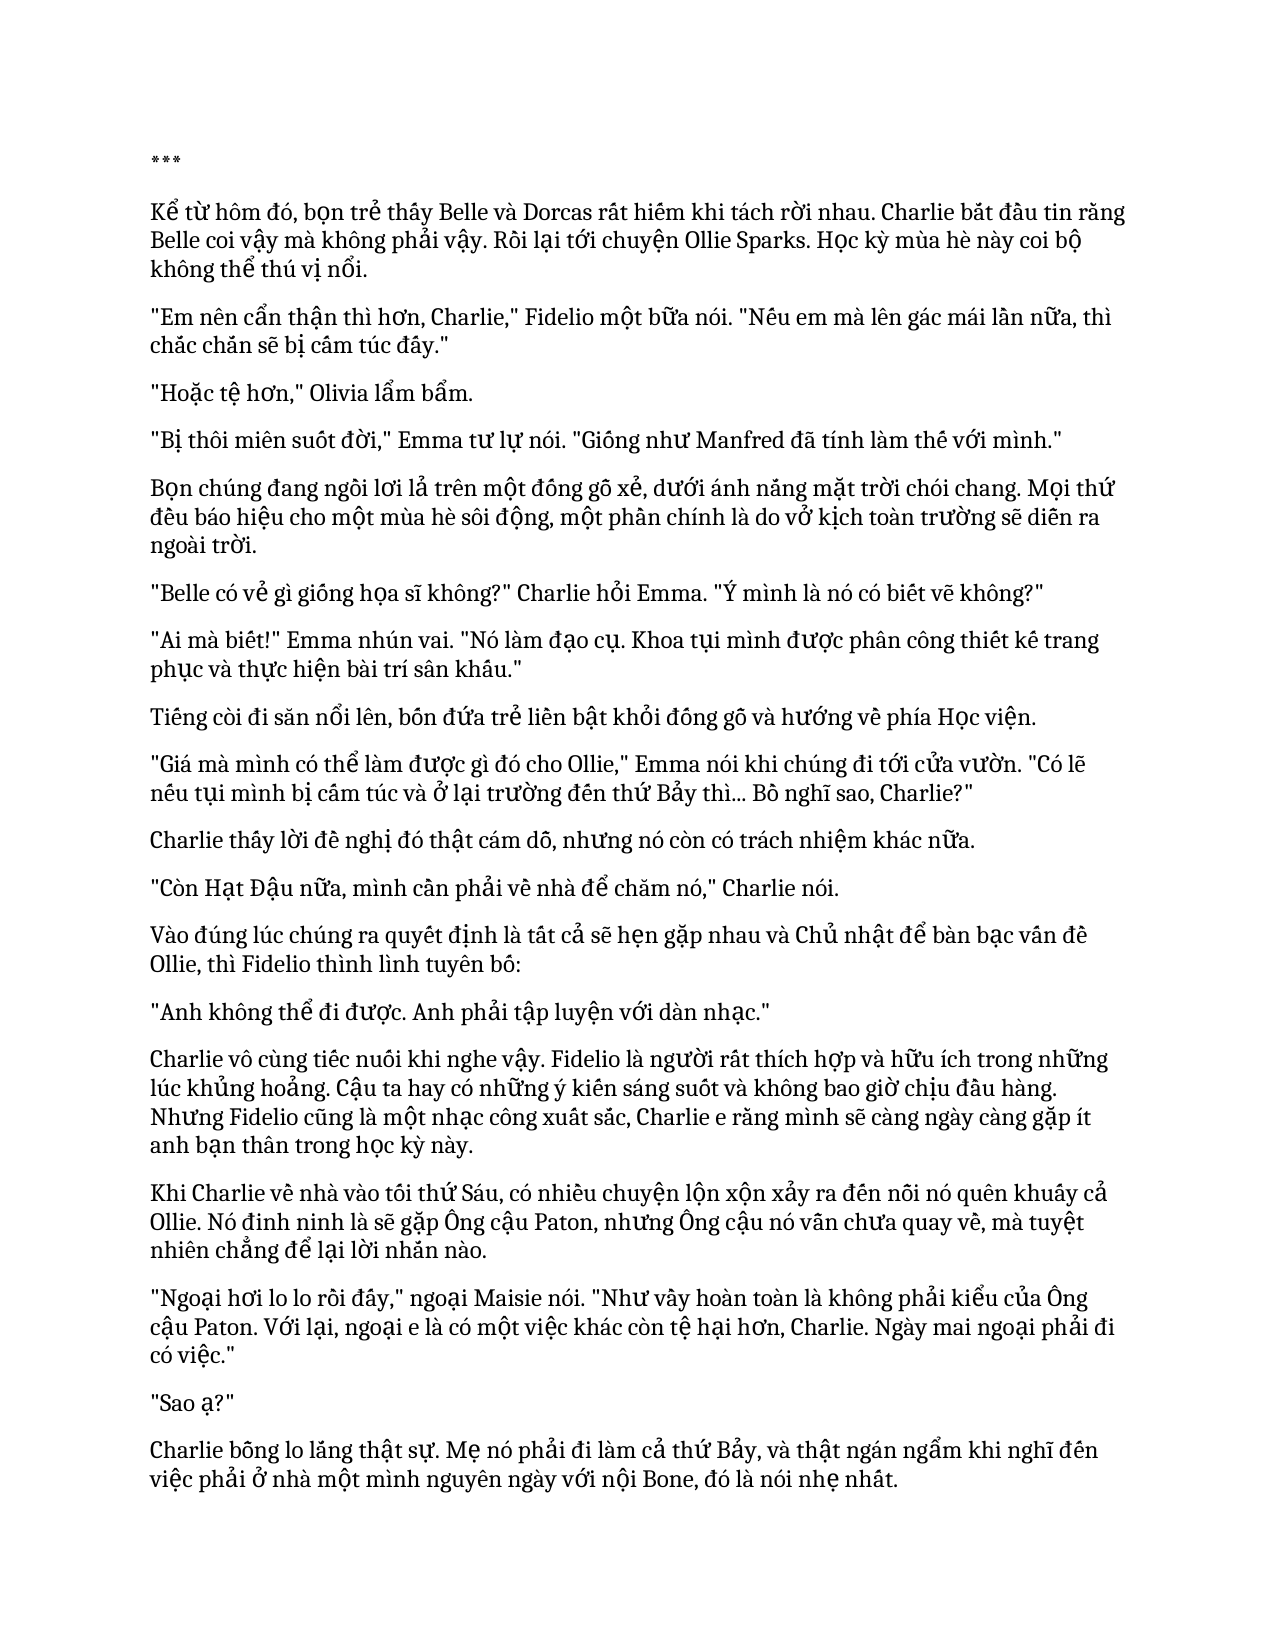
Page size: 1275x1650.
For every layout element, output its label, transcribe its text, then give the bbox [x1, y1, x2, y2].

text "Hoặc tệ hơn," Olivia lẩm bẩm. [150, 379, 1125, 407]
text "Bị thôi miên suốt đời," Emma tư lự nói. "Giống như Manfred đã tính làm thế với mình." [150, 426, 1125, 455]
text "Anh không thể đi được. Anh phải tập luyện với dàn nhạc." [150, 997, 1125, 1026]
text Charlie bỗng lo lắng thật sự. Mẹ nó phải đi làm cả thứ Bảy, và thật ngán ngẩm khi nghĩ đến việc phải ở nhà một mình nguyên ngày với nội Bone, đó là nói nhẹ nhất. [150, 1436, 1125, 1494]
text "Ngoại hơi lo lo rồi đấy," ngoại Maisie nói. "Như vầy hoàn toàn là không phải kiểu của Ông cậu Paton. Với lại, ngoại e là có một việc khác còn tệ hại hơn, Charlie. Ngày mai ngoại phải đi có việc." [150, 1284, 1125, 1370]
text Charlie thấy lời đề nghị đó thật cám dỗ, nhưng nó còn có trách nhiệm khác nữa. [150, 826, 1125, 855]
text "Ai mà biết!" Emma nhún vai. "Nó làm đạo cụ. Khoa tụi mình được phân công thiết kế trang phục và thực hiện bài trí sân khấu." [150, 626, 1125, 684]
text "Belle có vẻ gì giống họa sĩ không?" Charlie hỏi Emma. "Ý mình là nó có biết vẽ không?" [150, 579, 1125, 607]
text Tiếng còi đi săn nổi lên, bốn đứa trẻ liền bật khỏi đống gỗ và hướng về phía Học viện. [150, 702, 1125, 731]
text Vào đúng lúc chúng ra quyết định là tất cả sẽ hẹn gặp nhau và Chủ nhật để bàn bạc vấn đề Ollie, thì Fidelio thình lình tuyên bố: [150, 921, 1125, 979]
text Kể từ hôm đó, bọn trẻ thấy Belle và Dorcas rất hiếm khi tách rời nhau. Charlie bắt đầu tin rằng Belle coi vậy mà không phải vậy. Rồi lại tới chuyện Ollie Sparks. Học kỳ mùa hè này coi bộ không thể thú vị nổi. [150, 197, 1125, 284]
text "Em nên cẩn thận thì hơn, Charlie," Fidelio một bữa nói. "Nếu em mà lên gác mái lần nữa, thì chắc chắn sẽ bị cấm túc đấy." [150, 302, 1125, 360]
text "Còn Hạt Đậu nữa, mình cần phải về nhà để chăm nó," Charlie nói. [150, 874, 1125, 902]
text Charlie vô cùng tiếc nuối khi nghe vậy. Fidelio là người rất thích hợp và hữu ích trong những lúc khủng hoảng. Cậu ta hay có những ý kiến sáng suốt và không bao giờ chịu đầu hàng. Nhưng Fidelio cũng là một nhạc công xuất sắc, Charlie e rằng mình sẽ càng ngày càng gặp ít anh bạn thân trong học kỳ này. [150, 1045, 1125, 1160]
text "Giá mà mình có thể làm được gì đó cho Ollie," Emma nói khi chúng đi tới cửa vườn. "Có lẽ nếu tụi mình bị cấm túc và ở lại trường đến thứ Bảy thì... Bồ nghĩ sao, Charlie?" [150, 750, 1125, 807]
text Khi Charlie về nhà vào tối thứ Sáu, có nhiều chuyện lộn xộn xảy ra đến nỗi nó quên khuấy cả Ollie. Nó đinh ninh là sẽ gặp Ông cậu Paton, nhưng Ông cậu nó vẫn chưa quay về, mà tuyệt nhiên chẳng để lại lời nhắn nào. [150, 1179, 1125, 1265]
text *** [150, 150, 1125, 179]
text Bọn chúng đang ngồi lơi lả trên một đống gỗ xẻ, dưới ánh nắng mặt trời chói chang. Mọi thứ đều báo hiệu cho một mùa hè sôi động, một phần chính là do vở kịch toàn trường sẽ diễn ra ngoài trời. [150, 474, 1125, 560]
text "Sao ạ?" [150, 1389, 1125, 1417]
